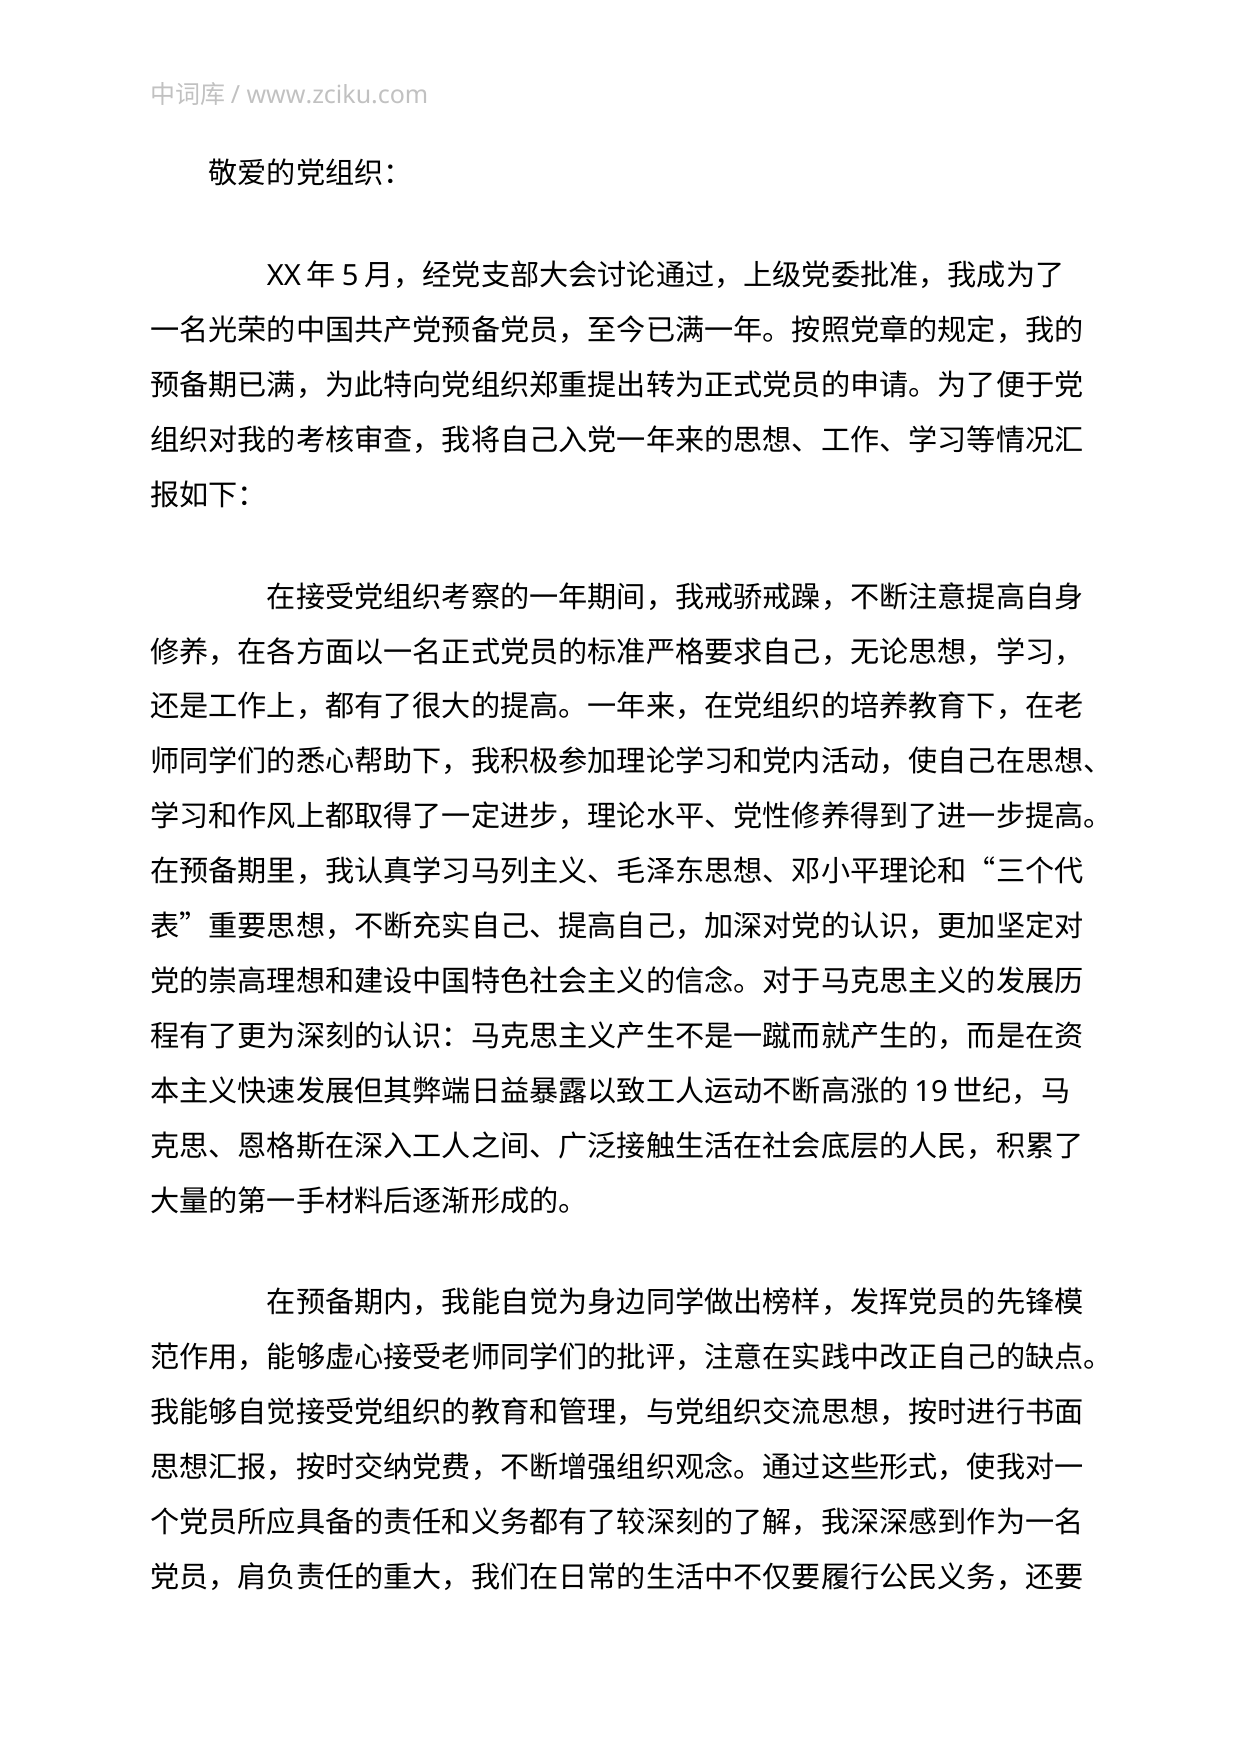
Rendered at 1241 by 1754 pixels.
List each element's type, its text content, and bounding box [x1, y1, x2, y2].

text 在接受党组织考察的一年期间，我戒骄戒躁，不断注意提高自身修养，在各方面以一名正式党员的标准严格要求自己，无论思想，学习，还是工作上，都有了很大的提高。一年来，在党组织的培养教育下，在老师同学们的悉心帮助下，我积极参加理论学习和党内活动，使自己在思想、学习和作风上都取得了一定进步，理论水平、党性修养得到了进一步提高。在预备期里，我认真学习马列主义、毛泽东思想、邓小平理论和“三个代表”重要思想，不断充实自己、提高自己，加深对党的认识，更加坚定对党的崇高理想和建设中国特色社会主义的信念。对于马克思主义的发展历程有了更为深刻的认识：马克思主义产生不是一蹴而就产生的，而是在资本主义快速发展但其弊端日益暴露以致工人运动不断高涨的19世纪，马克思、恩格斯在深入工人之间、广泛接触生活在社会底层的人民，积累了大量的第一手材料后逐渐形成的。 [150, 573, 1090, 1219]
text 敬爱的党组织： [150, 150, 1090, 192]
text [150, 1279, 1090, 1596]
text XX年5月，经党支部大会讨论通过，上级党委批准，我成为了一名光荣的中国共产党预备党员，至今已满一年。按照党章的规定，我的预备期已满，为此特向党组织郑重提出转为正式党员的申请。为了便于党组织对我的考核审查，我将自己入党一年来的思想、工作、学习等情况汇报如下： [150, 252, 1090, 514]
